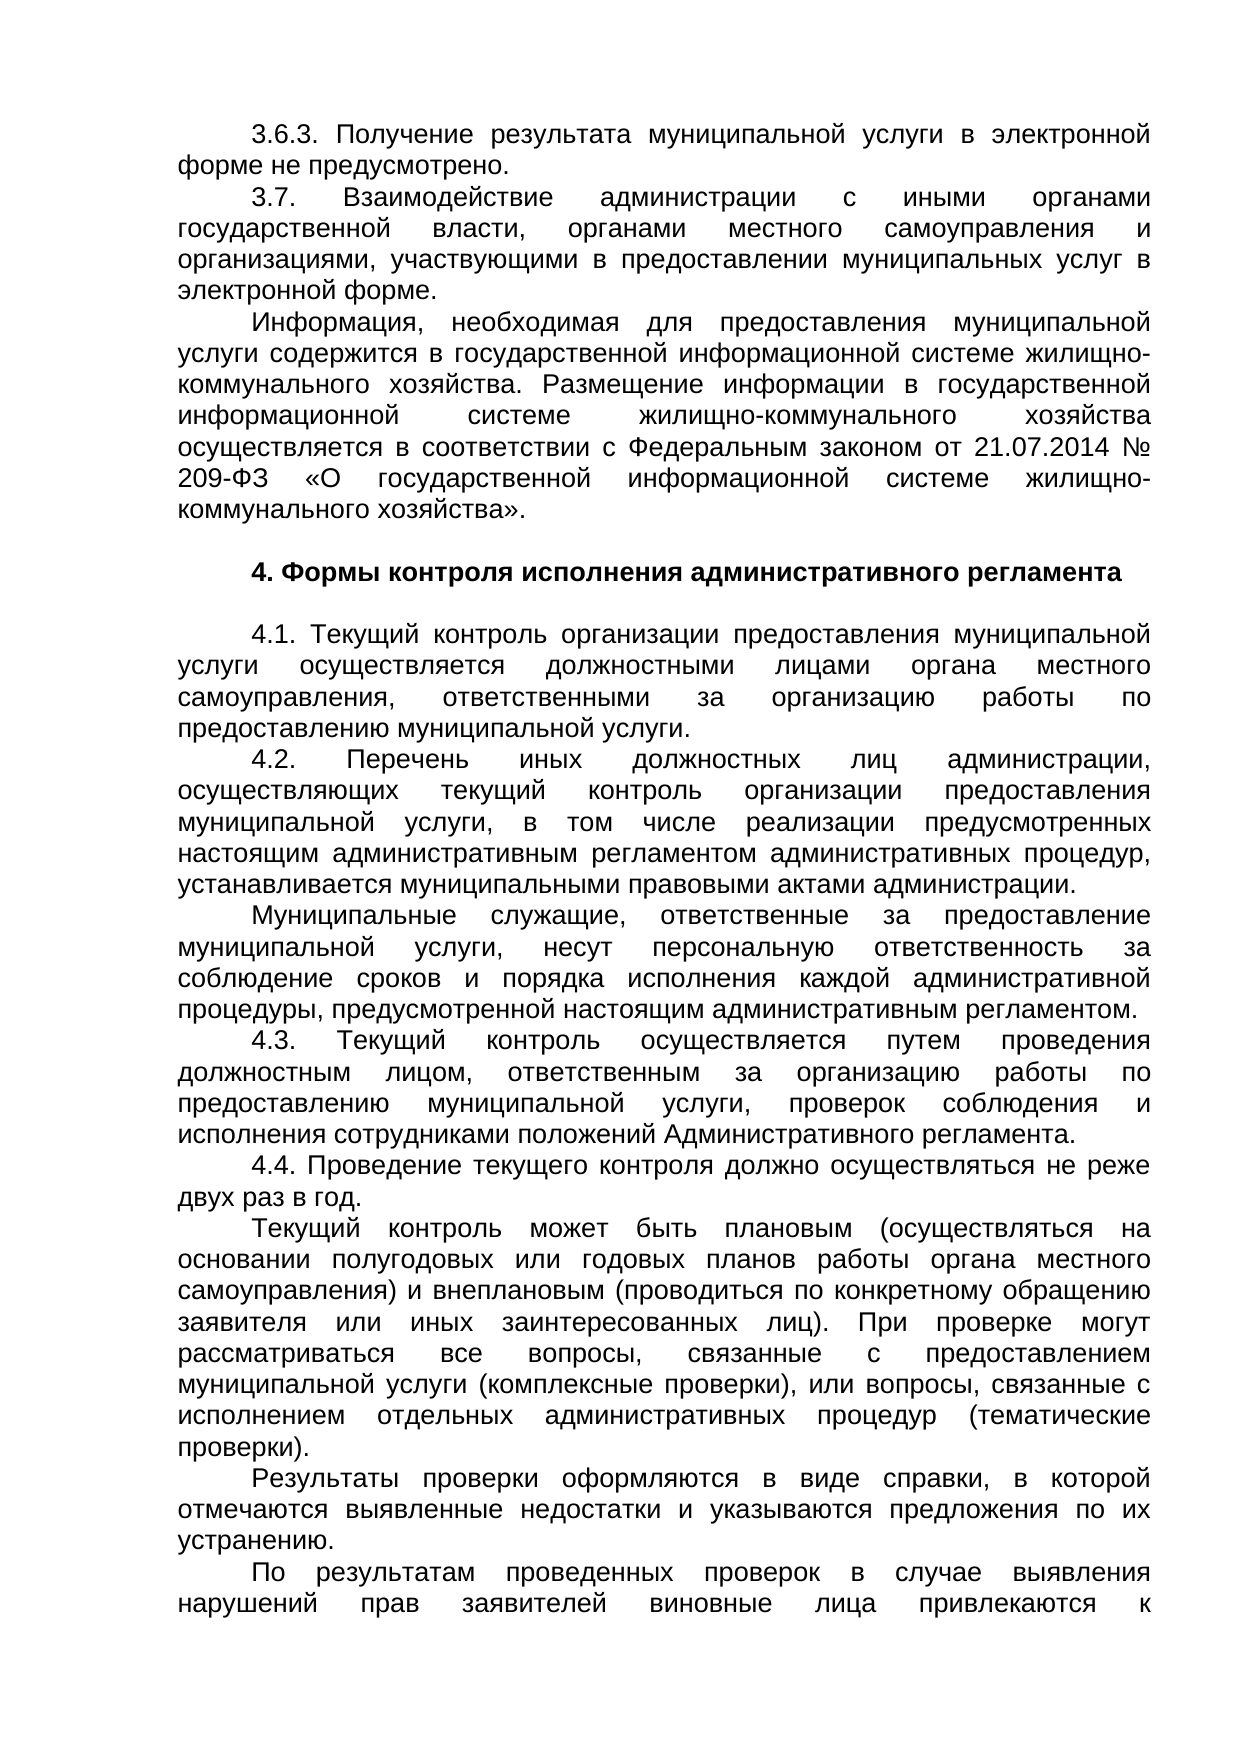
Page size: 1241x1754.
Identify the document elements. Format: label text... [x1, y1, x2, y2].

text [177, 1556, 1152, 1618]
text Текущий контроль может быть плановым (осуществляться на основании полугодовых или годовых планов работы органа местного самоуправления) и внеплановым (проводиться по конкретному обращению заявителя или иных заинтересованных лиц). При проверке могут рассматриваться все вопросы, связанные с предоставлением муниципальной услуги (комплексные проверки), или вопросы, связанные с исполнением отдельных административных процедур (тематические проверки). [177, 1212, 1152, 1462]
text 3.7. Взаимодействие администрации с иными органами государственной власти, органами местного самоуправления и организациями, участвующими в предоставлении муниципальных услуг в электронной форме. [177, 181, 1152, 306]
text Результаты проверки оформляются в виде справки, в которой отмечаются выявленные недостатки и указываются предложения по их устранению. [177, 1462, 1152, 1556]
text 4.2. Перечень иных должностных лиц администрации, осуществляющих текущий контроль организации предоставления муниципальной услуги, в том числе реализации предусмотренных настоящим административным регламентом административных процедур, устанавливается муниципальными правовыми актами администрации. [177, 743, 1152, 899]
text Муниципальные служащие, ответственные за предоставление муниципальной услуги, несут персональную ответственность за соблюдение сроков и порядка исполнения каждой административной процедуры, предусмотренной настоящим административным регламентом. [177, 899, 1152, 1024]
text 3.6.3. Получение результата муниципальной услуги в электронной форме не предусмотрено. [177, 118, 1152, 181]
text 4.3. Текущий контроль осуществляется путем проведения должностным лицом, ответственным за организацию работы по предоставлению муниципальной услуги, проверок соблюдения и исполнения сотрудниками положений Административного регламента. [177, 1024, 1152, 1149]
text 4.1. Текущий контроль организации предоставления муниципальной услуги осуществляется должностными лицами органа местного самоуправления, ответственными за организацию работы по предоставлению муниципальной услуги. [177, 618, 1152, 743]
title 4.4. Проведение текущего контроля должно осуществляться не реже двух раз в год. [177, 1149, 1152, 1212]
list 4. Формы контроля исполнения административного регламента [177, 556, 1152, 587]
text Информация, необходимая для предоставления муниципальной услуги содержится в государственной информационной системе жилищно-коммунального хозяйства. Размещение информации в государственной информационной системе жилищно-коммунального хозяйства осуществляется в соответствии с Федеральным законом от 21.07.2014 № 209-ФЗ «О государственной информационной системе жилищно-коммунального хозяйства». [177, 306, 1152, 524]
